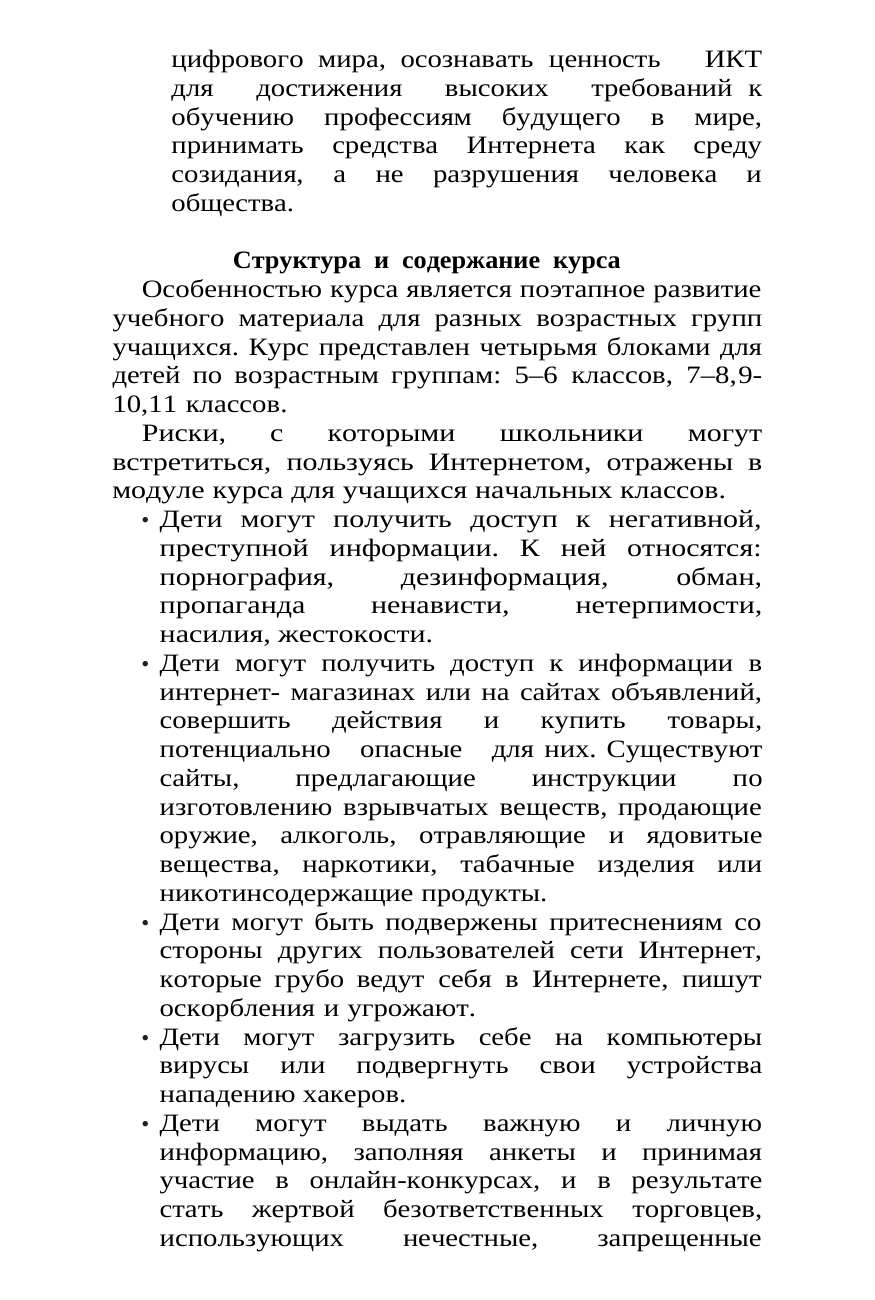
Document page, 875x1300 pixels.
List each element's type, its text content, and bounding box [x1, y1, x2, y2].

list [142, 1108, 762, 1252]
text Особенностью курса является поэтапное развитие учебного материала для разных возрастных групп учащихся. Курс представлен четырьмя блоками для детей по возрастным группам: 5–6 классов, 7–8,9-10,11 классов. [112, 274, 762, 418]
list Дети могут получить доступ к информации в интернет- магазинах или на сайтах объявлений, совершить действия и купить товары, потенциально опасные для них. Существуют сайты, предлагающие инструкции по изготовлению взрывчатых веществ, продающие оружие, алкоголь, отравляющие и ядовитые вещества, наркотики, табачные изделия или никотинсодержащие продукты. [142, 648, 762, 907]
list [148, 44, 762, 217]
text Структура и содержание курса [233, 246, 774, 274]
list Дети могут получить доступ к негативной, преступной информации. К ней относятся: порнография, дезинформация, обман, пропаганда ненависти, нетерпимости, насилия, жестокости. [142, 504, 762, 648]
list Дети могут быть подвержены притеснениям со стороны других пользователей сети Интернет, которые грубо ведут себя в Интернете, пишут оскорбления и угрожают. [142, 907, 762, 1022]
text Риски, c которыми школьники могут встретиться, пользуясь Интернетом, отражены в модуле курса для учащихся начальных классов. [112, 418, 762, 504]
list Дети могут загрузить себе на компьютеры вирусы или подвергнуть свои устройства нападению хакеров. [142, 1022, 762, 1108]
